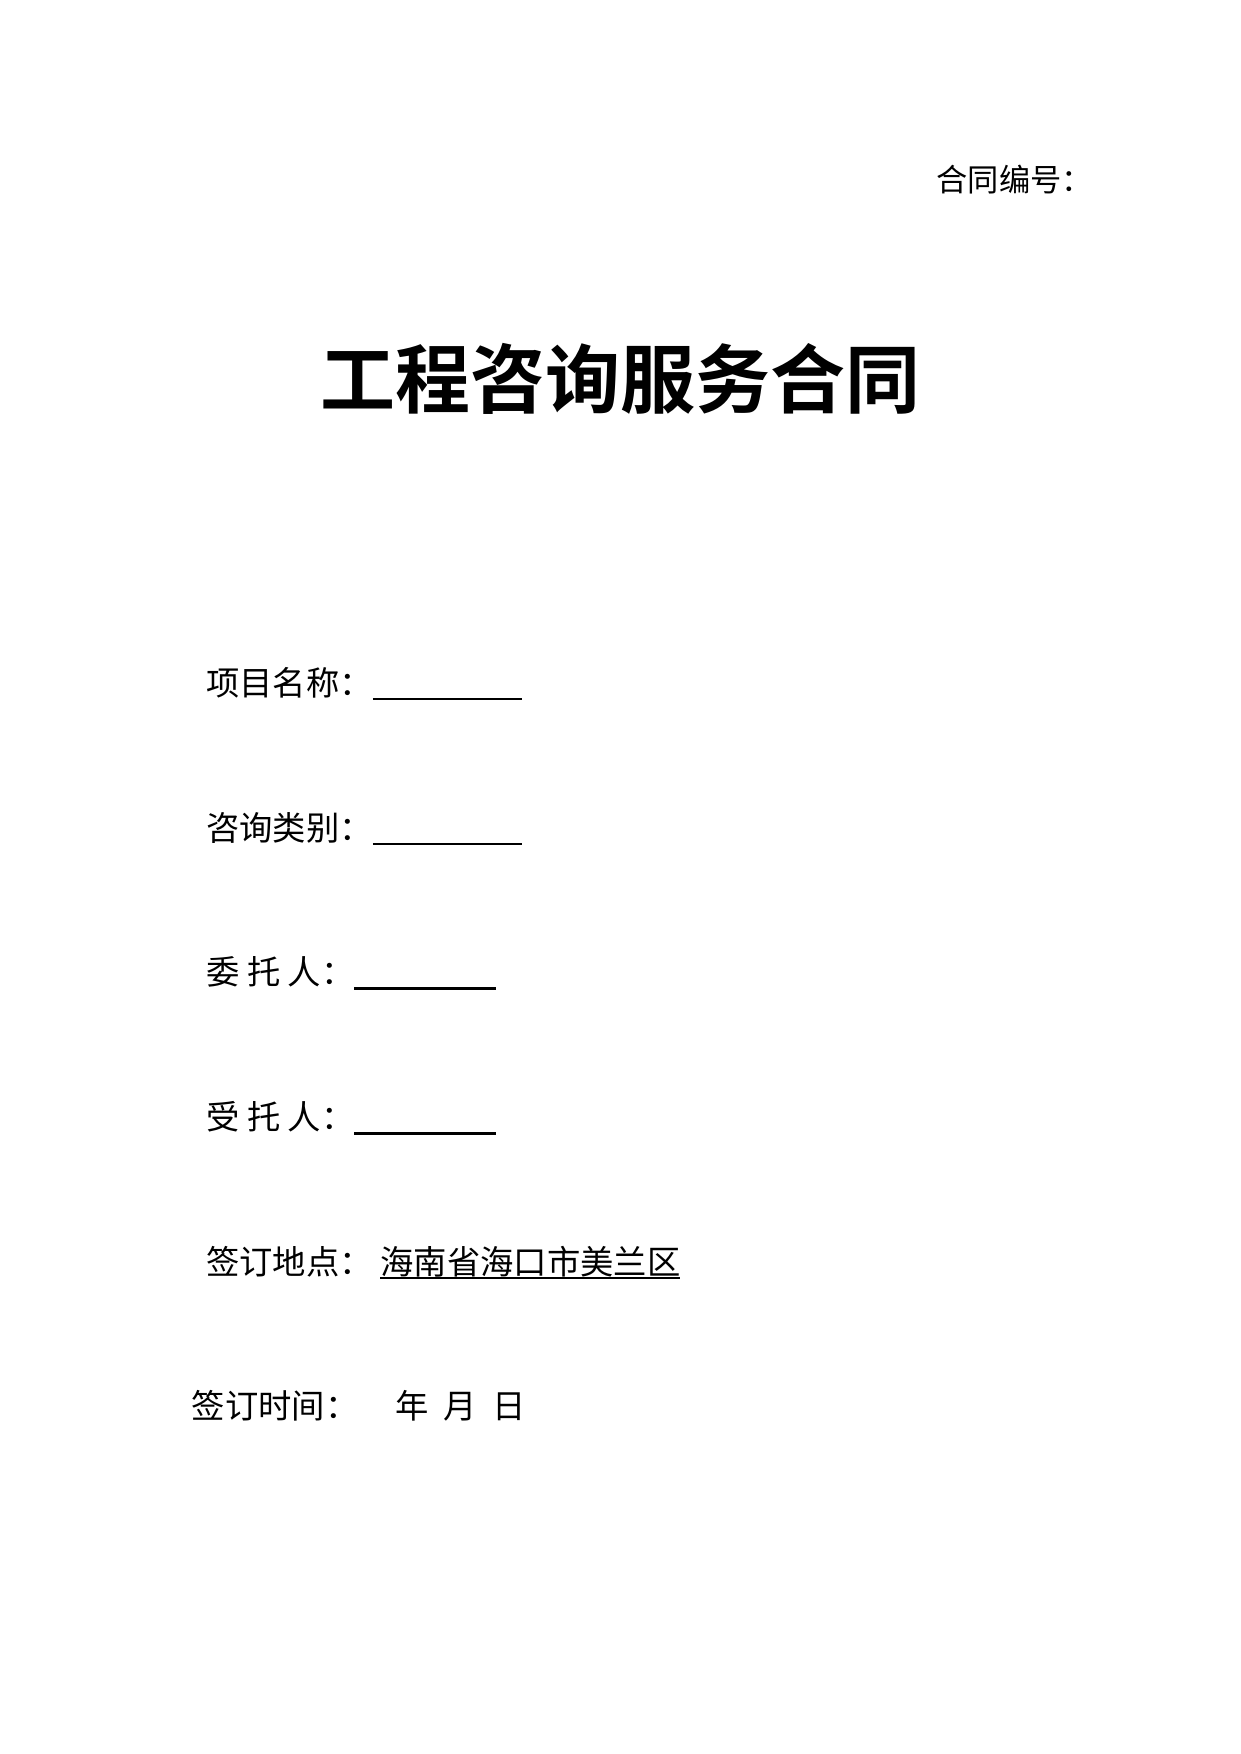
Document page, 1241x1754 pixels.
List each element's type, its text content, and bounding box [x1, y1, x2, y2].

text 受 托 人： [148, 1091, 1093, 1139]
text 咨询类别： [148, 801, 1093, 850]
text 工程咨询服务合同 [148, 321, 1093, 429]
text 签订时间： 年 月 日 [148, 1380, 1093, 1428]
text 项目名称： [148, 657, 1093, 705]
text 签订地点： 海南省海口市美兰区 [148, 1236, 1093, 1284]
text 合同编号： [148, 148, 1093, 202]
text 委 托 人： [148, 946, 1093, 994]
